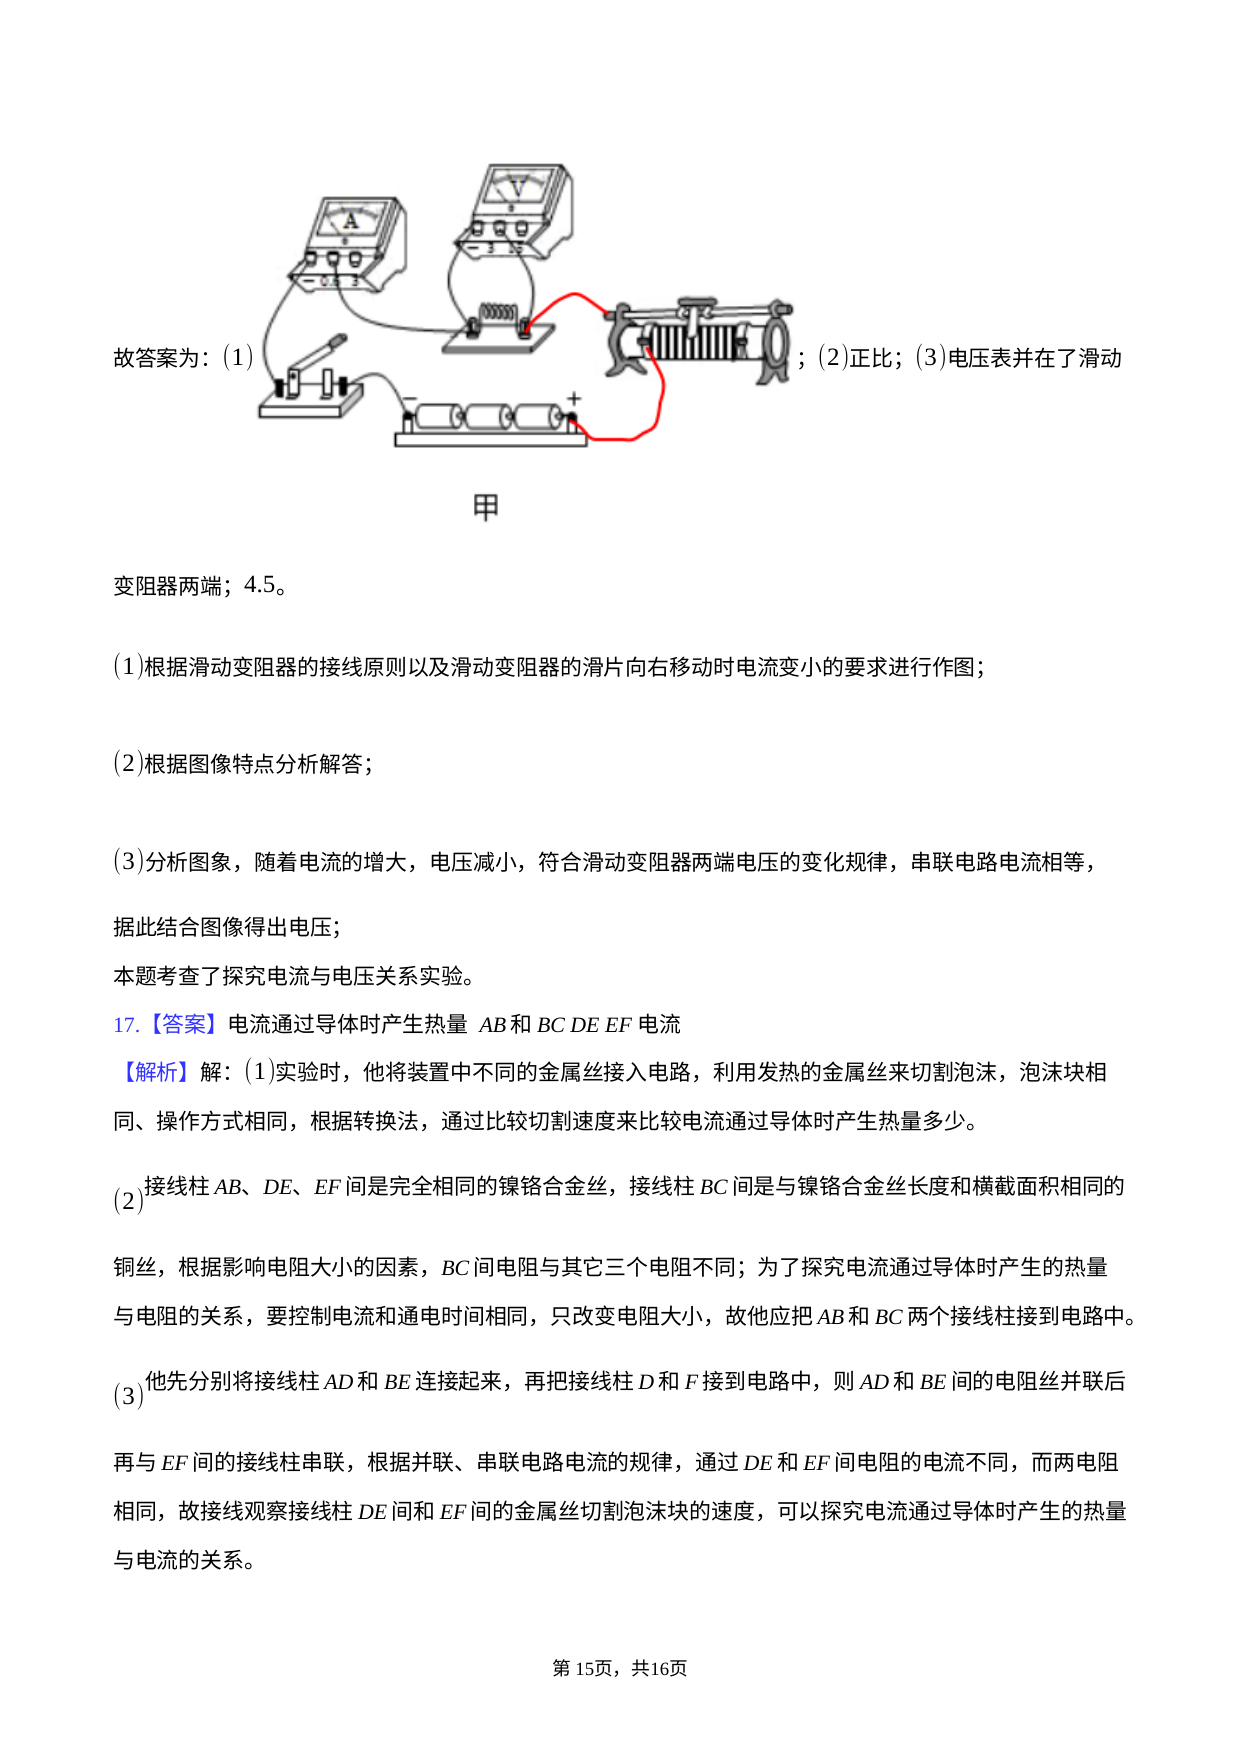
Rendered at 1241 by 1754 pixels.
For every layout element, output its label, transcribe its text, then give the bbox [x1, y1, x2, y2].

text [113, 1055, 1127, 1575]
text 17.【答案】电流通过导体时产生热量 AB和BC DE EF 电流 [113, 1007, 1127, 1039]
picture [253, 162, 796, 526]
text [113, 162, 1127, 991]
